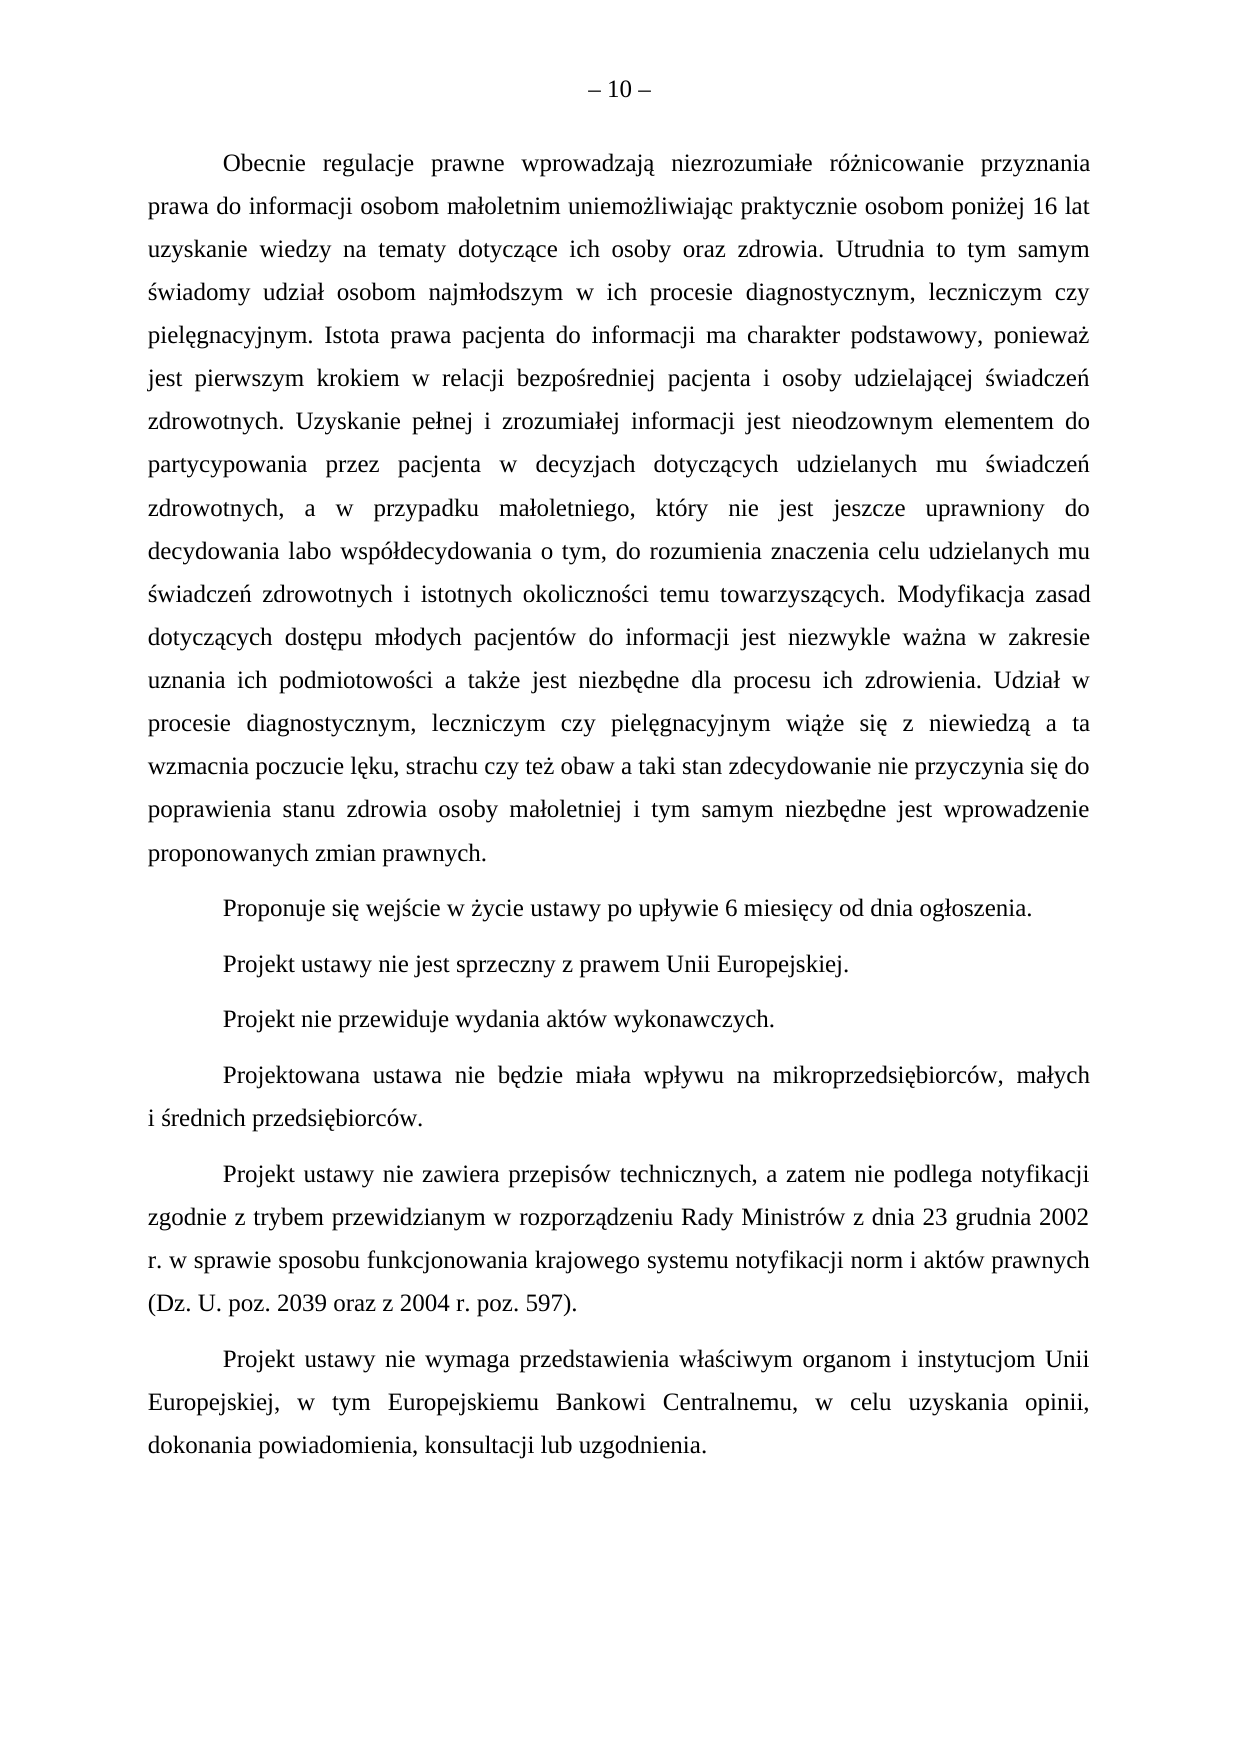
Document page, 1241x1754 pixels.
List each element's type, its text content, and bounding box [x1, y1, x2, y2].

text Obecnie regulacje prawne wprowadzają niezrozumiałe różnicowanie przyznania prawa do informacji osobom małoletnim uniemożliwiając praktycznie osobom poniżej 16 lat uzyskanie wiedzy na tematy dotyczące ich osoby oraz zdrowia. Utrudnia to tym samym świadomy udział osobom najmłodszym w ich procesie diagnostycznym, leczniczym czy pielęgnacyjnym. Istota prawa pacjenta do informacji ma charakter podstawowy, ponieważ jest pierwszym krokiem w relacji bezpośredniej pacjenta i osoby udzielającej świadczeń zdrowotnych. Uzyskanie pełnej i zrozumiałej informacji jest nieodzownym elementem do partycypowania przez pacjenta w decyzjach dotyczących udzielanych mu świadczeń zdrowotnych, a w przypadku małoletniego, który nie jest jeszcze uprawniony do decydowania labo współdecydowania o tym, do rozumienia znaczenia celu udzielanych mu świadczeń zdrowotnych i istotnych okoliczności temu towarzyszących. Modyfikacja zasad dotyczących dostępu młodych pacjentów do informacji jest niezwykle ważna w zakresie uznania ich podmiotowości a także jest niezbędne dla procesu ich zdrowienia. Udział w procesie diagnostycznym, leczniczym czy pielęgnacyjnym wiąże się z niewiedzą a ta wzmacnia poczucie lęku, strachu czy też obaw a taki stan zdecydowanie nie przyczynia się do poprawienia stanu zdrowia osoby małoletniej i tym samym niezbędne jest wprowadzenie proponowanych zmian prawnych. [148, 148, 1091, 866]
text Projekt nie przewiduje wydania aktów wykonawczych. [148, 1004, 1091, 1033]
text Proponuje się wejście w życie ustawy po upływie 6 miesięcy od dnia ogłoszenia. [148, 893, 1091, 922]
text Projekt ustawy nie wymaga przedstawienia właściwym organom i instytucjom Unii Europejskiej, w tym Europejskiemu Bankowi Centralnemu, w celu uzyskania opinii, dokonania powiadomienia, konsultacji lub uzgodnienia. [148, 1344, 1091, 1459]
text Projektowana ustawa nie będzie miała wpływu na mikroprzedsiębiorców, małych i średnich przedsiębiorców. [148, 1060, 1091, 1132]
text Projekt ustawy nie jest sprzeczny z prawem Unii Europejskiej. [148, 949, 1091, 978]
text Projekt ustawy nie zawiera przepisów technicznych, a zatem nie podlega notyfikacji zgodnie z trybem przewidzianym w rozporządzeniu Rady Ministrów z dnia 23 grudnia 2002 r. w sprawie sposobu funkcjonowania krajowego systemu notyfikacji norm i aktów prawnych (Dz. U. poz. 2039 oraz z 2004 r. poz. 597). [148, 1159, 1091, 1317]
